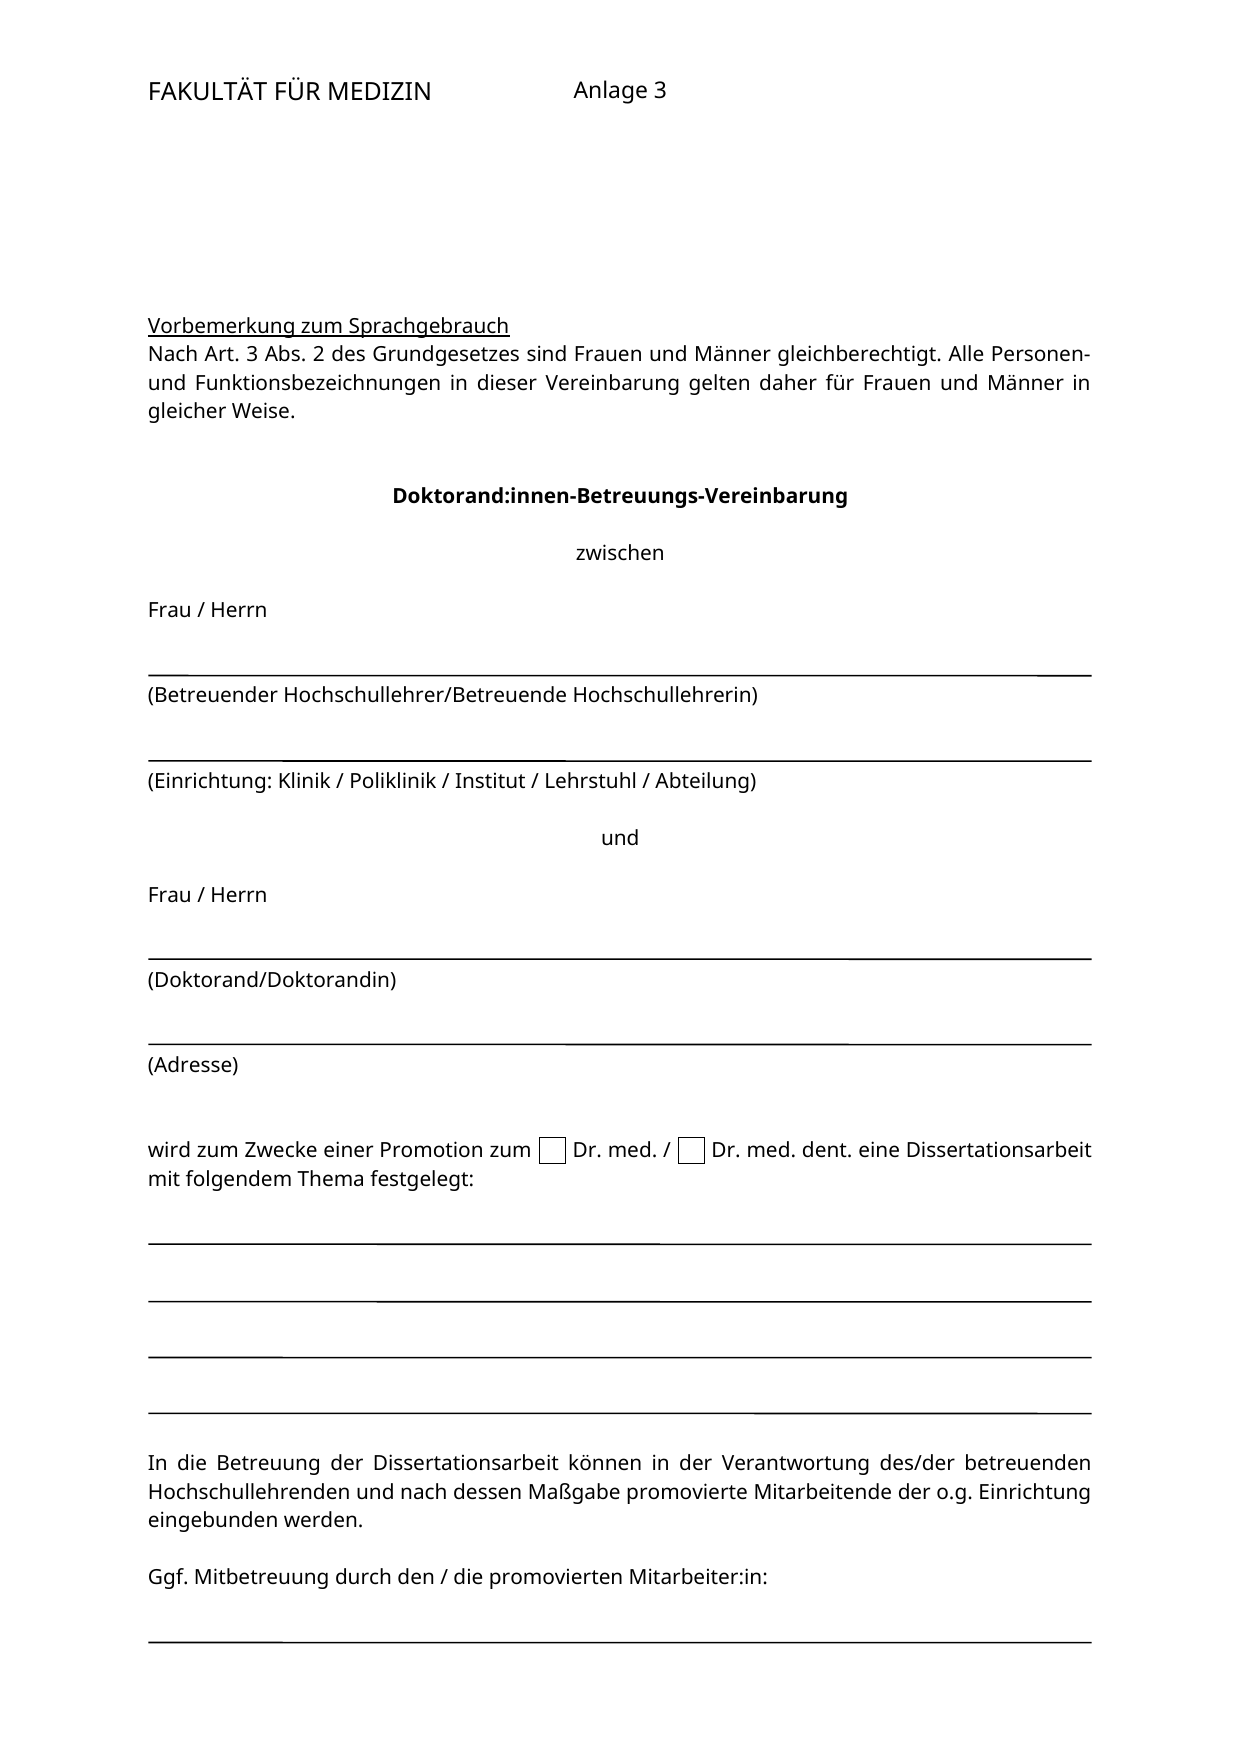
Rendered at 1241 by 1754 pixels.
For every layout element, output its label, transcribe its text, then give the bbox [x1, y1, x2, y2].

text (Betreuender Hochschullehrer/Betreuende Hochschullehrerin) [148, 681, 1092, 709]
text und [148, 823, 1092, 851]
text Frau / Herrn [148, 595, 1092, 624]
text (Doktorand/Doktorandin) [148, 965, 1092, 993]
text Vorbemerkung zum Sprachgebrauch [148, 311, 1092, 339]
text Ggf. Mitbetreuung durch den / die promovierten Mitarbeiter:in: [148, 1562, 1092, 1591]
text Nach Art. 3 Abs. 2 des Grundgesetzes sind Frauen und Männer gleichberechtigt. Alle Personen- und Funktionsbezeichnungen in dieser Vereinbarung gelten daher für Frauen und Männer in gleicher Weise. [148, 339, 1092, 425]
text (Adresse) [148, 1050, 1092, 1079]
text Frau / Herrn [148, 880, 1092, 908]
text In die Betreuung der Dissertationsarbeit können in der Verantwortung des/der betreuenden Hochschullehrenden und nach dessen Maßgabe promovierte Mitarbeitende der o.g. Einrichtung eingebunden werden. [148, 1448, 1092, 1534]
text wird zum Zwecke einer Promotion zum Dr. med. / Dr. med. dent. eine Dissertationsarbeit mit folgendem Thema festgelegt: [148, 1136, 1092, 1192]
text Doktorand:innen-Betreuungs-Vereinbarung [148, 482, 1092, 510]
text (Einrichtung: Klinik / Poliklinik / Institut / Lehrstuhl / Abteilung) [148, 766, 1092, 794]
text zwischen [148, 538, 1092, 567]
